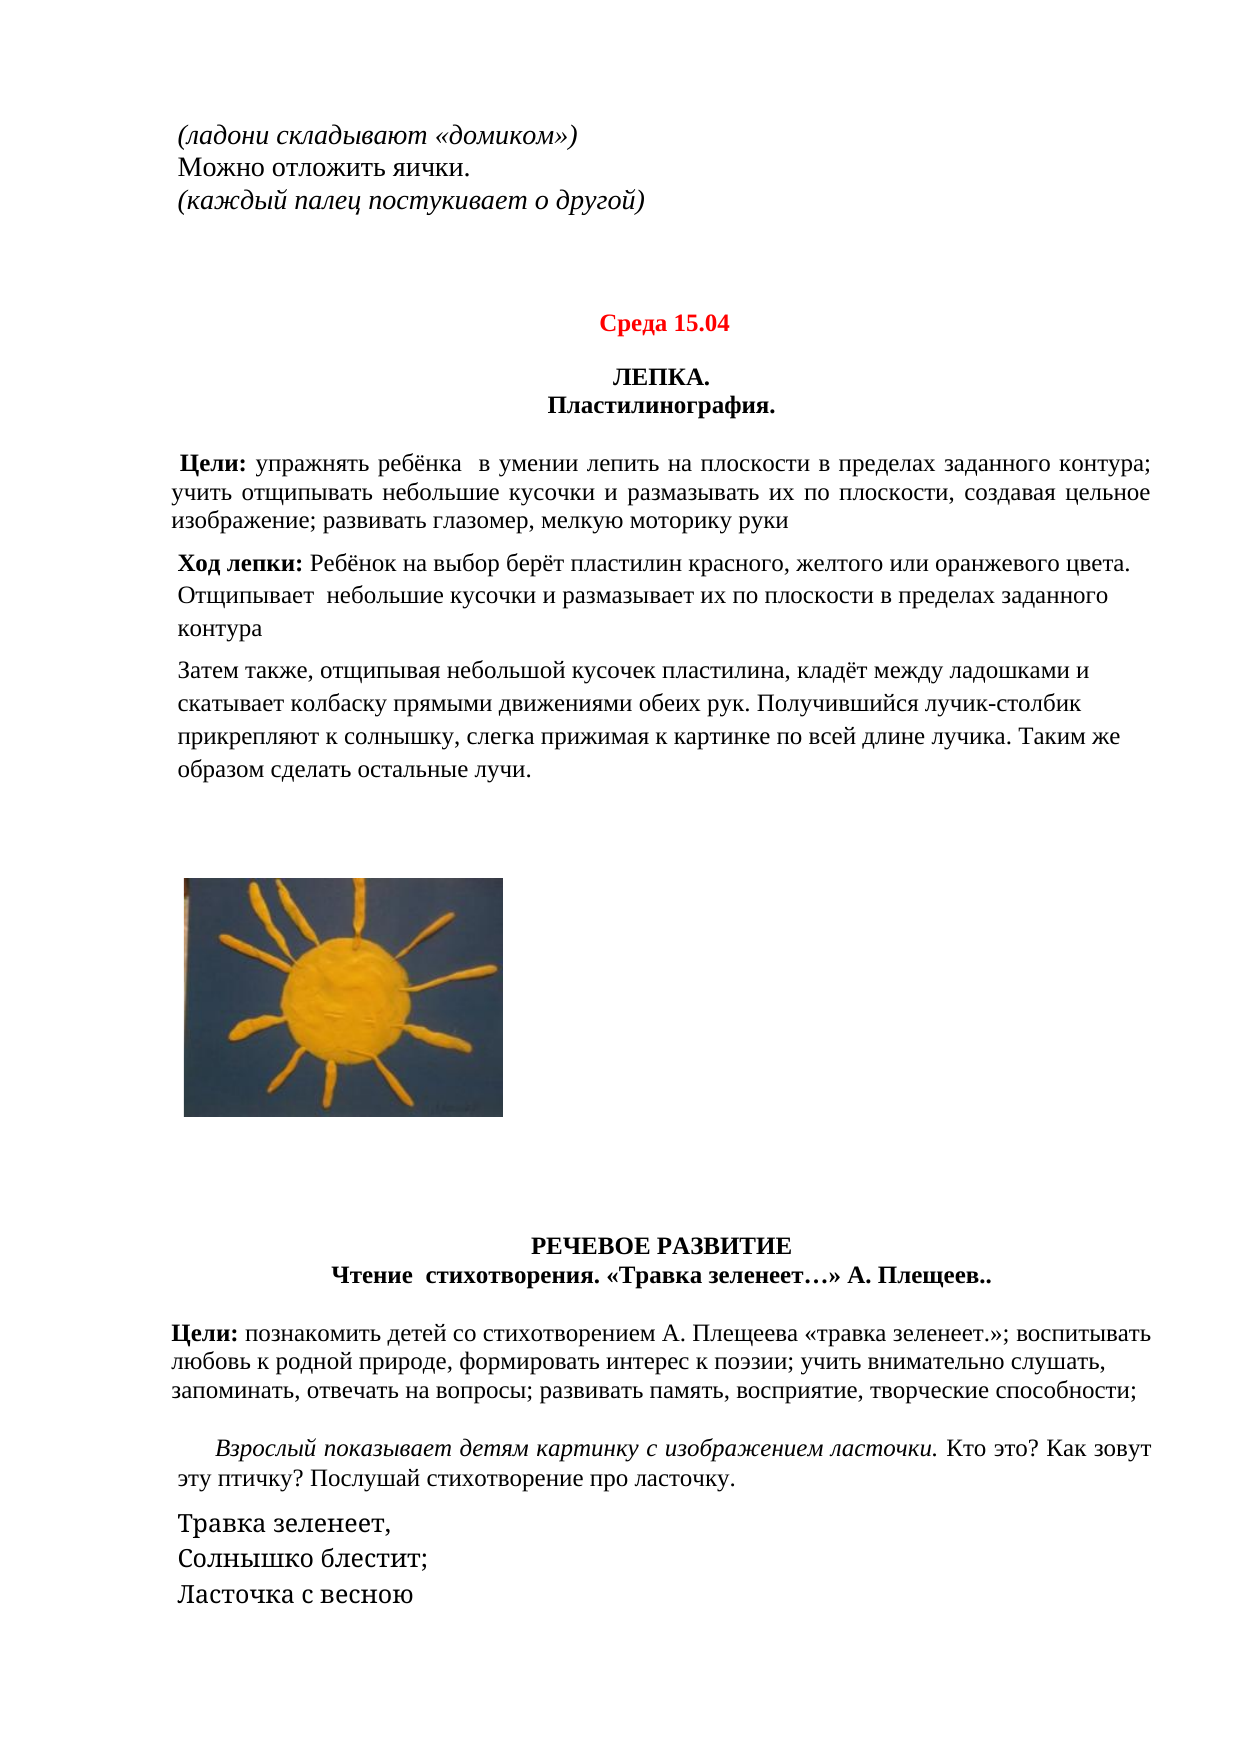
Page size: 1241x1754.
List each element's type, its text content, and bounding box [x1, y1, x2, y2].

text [177, 118, 1152, 215]
text Ход лепки: Ребёнок на выбор берёт пластилин красного, желтого или оранжевого цвета. Отщипывает небольшие кусочки и размазывает их по плоскости в пределах заданного контура [177, 544, 1152, 642]
text Цели: упражнять ребёнка в умении лепить на плоскости в пределах заданного контура; учить отщипывать небольшие кусочки и размазывать их по плоскости, создавая цельное изображение; развивать глазомер, мелкую моторику руки [171, 448, 1152, 534]
picture [183, 878, 503, 1117]
text Затем также, отщипывая небольшой кусочек пластилина, кладёт между ладошками и скатывает колбаску прямыми движениями обеих рук. Получившийся лучик-столбик прикрепляют к солнышку, слегка прижимая к картинке по всей длине лучика. Таким же образом сделать остальные лучи. [177, 652, 1152, 783]
text Взрослый показывает детям картинку с изображением ласточки. Кто это? Как зовут эту птичку? Послушай стихотворение про ласточку. [177, 1433, 1152, 1491]
text ЛЕПКА. [171, 362, 1152, 391]
text Пластилинография. [171, 391, 1152, 419]
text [177, 1505, 1152, 1611]
text Цели: познакомить детей со стихотворением А. Плещеева «травка зеленеет.»; воспитывать любовь к родной природе, формировать интерес к поэзии; учить внимательно слушать, запоминать, отвечать на вопросы; развивать память, восприятие, творческие способности; [171, 1318, 1152, 1404]
text Среда 15.04 [177, 308, 1152, 337]
text Чтение стихотворения. «Травка зеленеет…» А. Плещеев.. [171, 1260, 1152, 1289]
text РЕЧЕВОЕ РАЗВИТИЕ [171, 1231, 1152, 1260]
